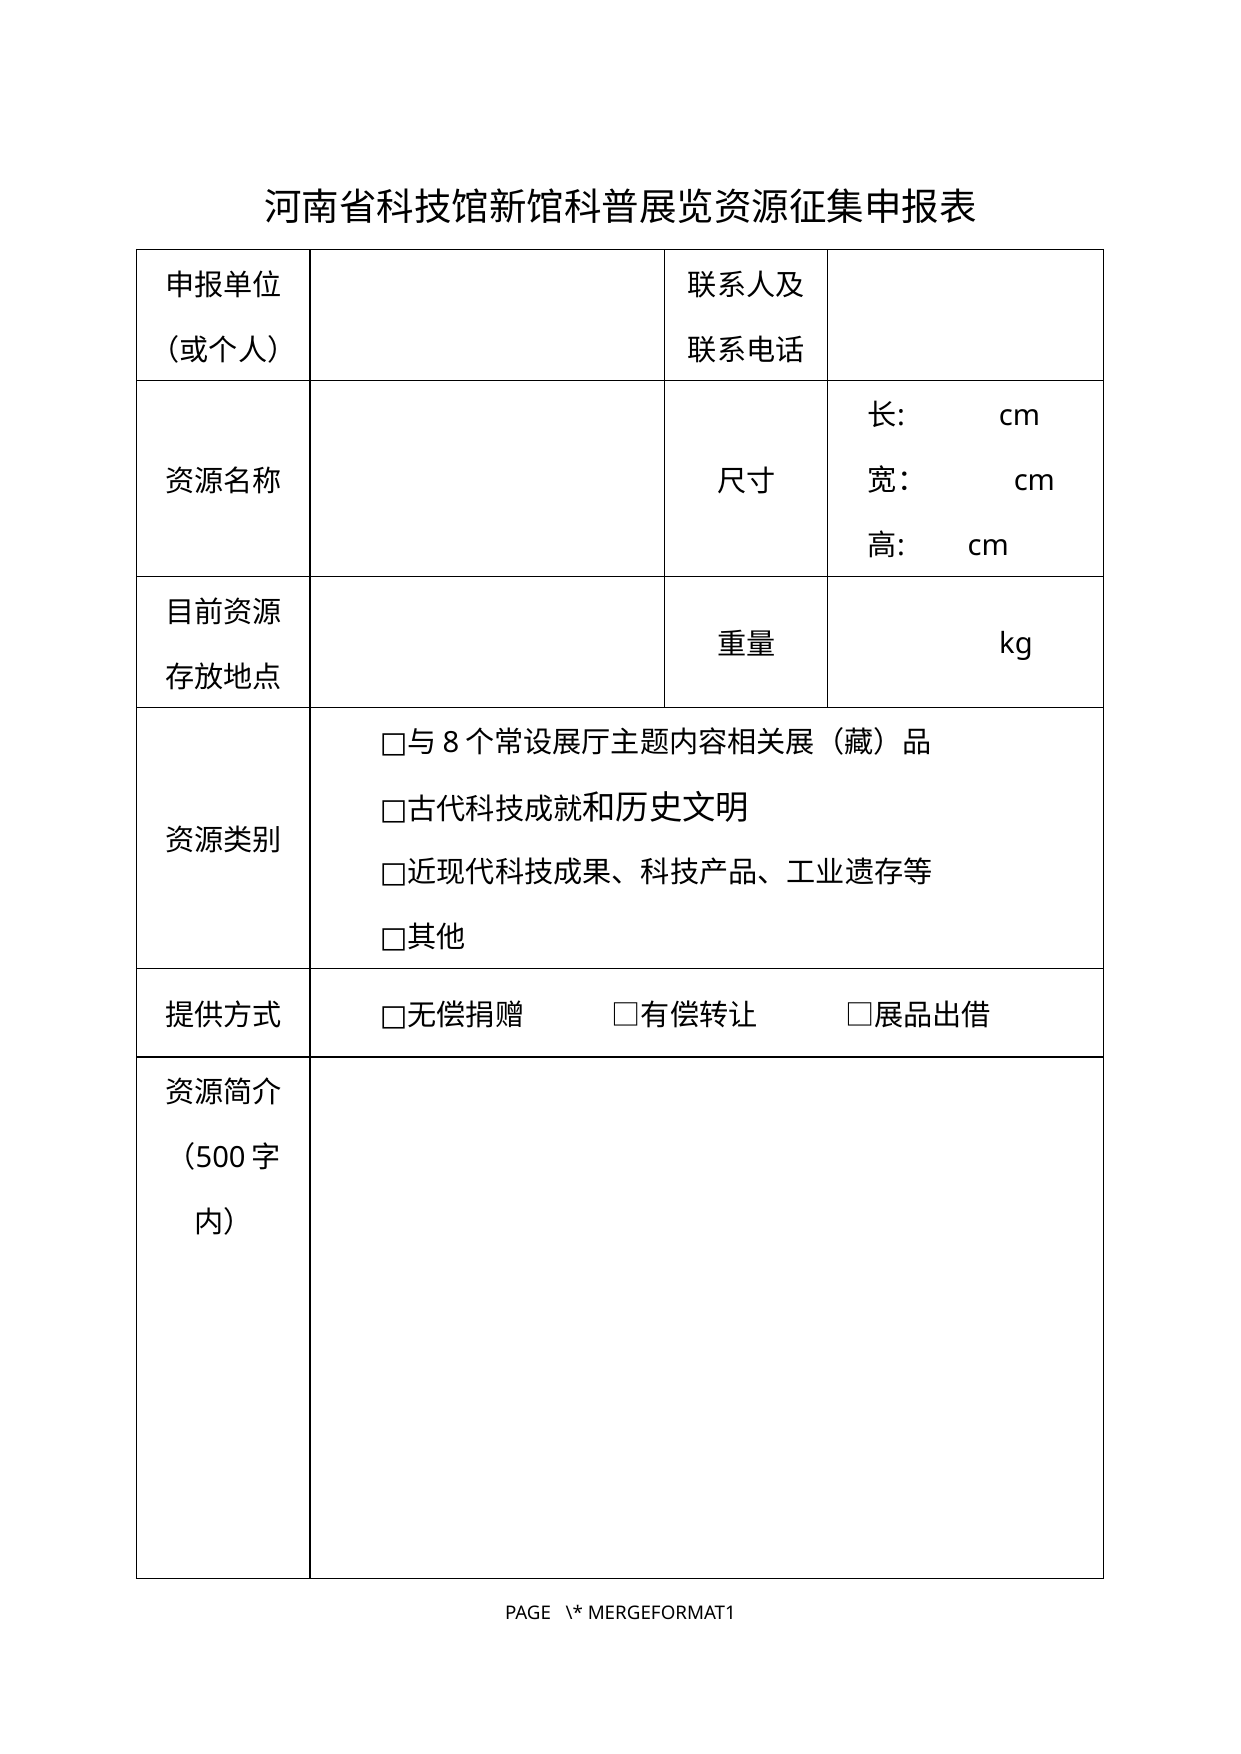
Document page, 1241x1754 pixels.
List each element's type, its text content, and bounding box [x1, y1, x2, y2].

table_cell 长: cm 宽： cm 高: cm [828, 381, 1103, 576]
table_cell 提供方式 [137, 969, 309, 1056]
table_cell □无偿捐赠 □有偿转让 □展品出借 [311, 969, 1103, 1056]
table_cell [311, 577, 664, 707]
table_cell 资源简介 （500字内） [137, 1058, 309, 1577]
table_cell □与8个常设展厅主题内容相关展（藏）品 □古代科技成就和历史文明 □近现代科技成果、科技产品、工业遗存等 □其他 [311, 708, 1103, 968]
table_cell [311, 1058, 1103, 1577]
table_header 申报单位 （或个人） [137, 250, 309, 380]
table_cell 资源类别 [137, 708, 309, 968]
table_cell [311, 381, 664, 576]
table_cell 目前资源 存放地点 [137, 577, 309, 707]
table_header 联系人及 联系电话 [665, 250, 827, 380]
table_cell 重量 [665, 577, 827, 707]
table_cell 资源名称 [137, 381, 309, 576]
table_header [828, 250, 1103, 380]
table_header [311, 250, 664, 380]
text 河南省科技馆新馆科普展览资源征集申报表 [148, 171, 1092, 236]
table_cell 尺寸 [665, 381, 827, 576]
table_cell kg [828, 577, 1103, 707]
